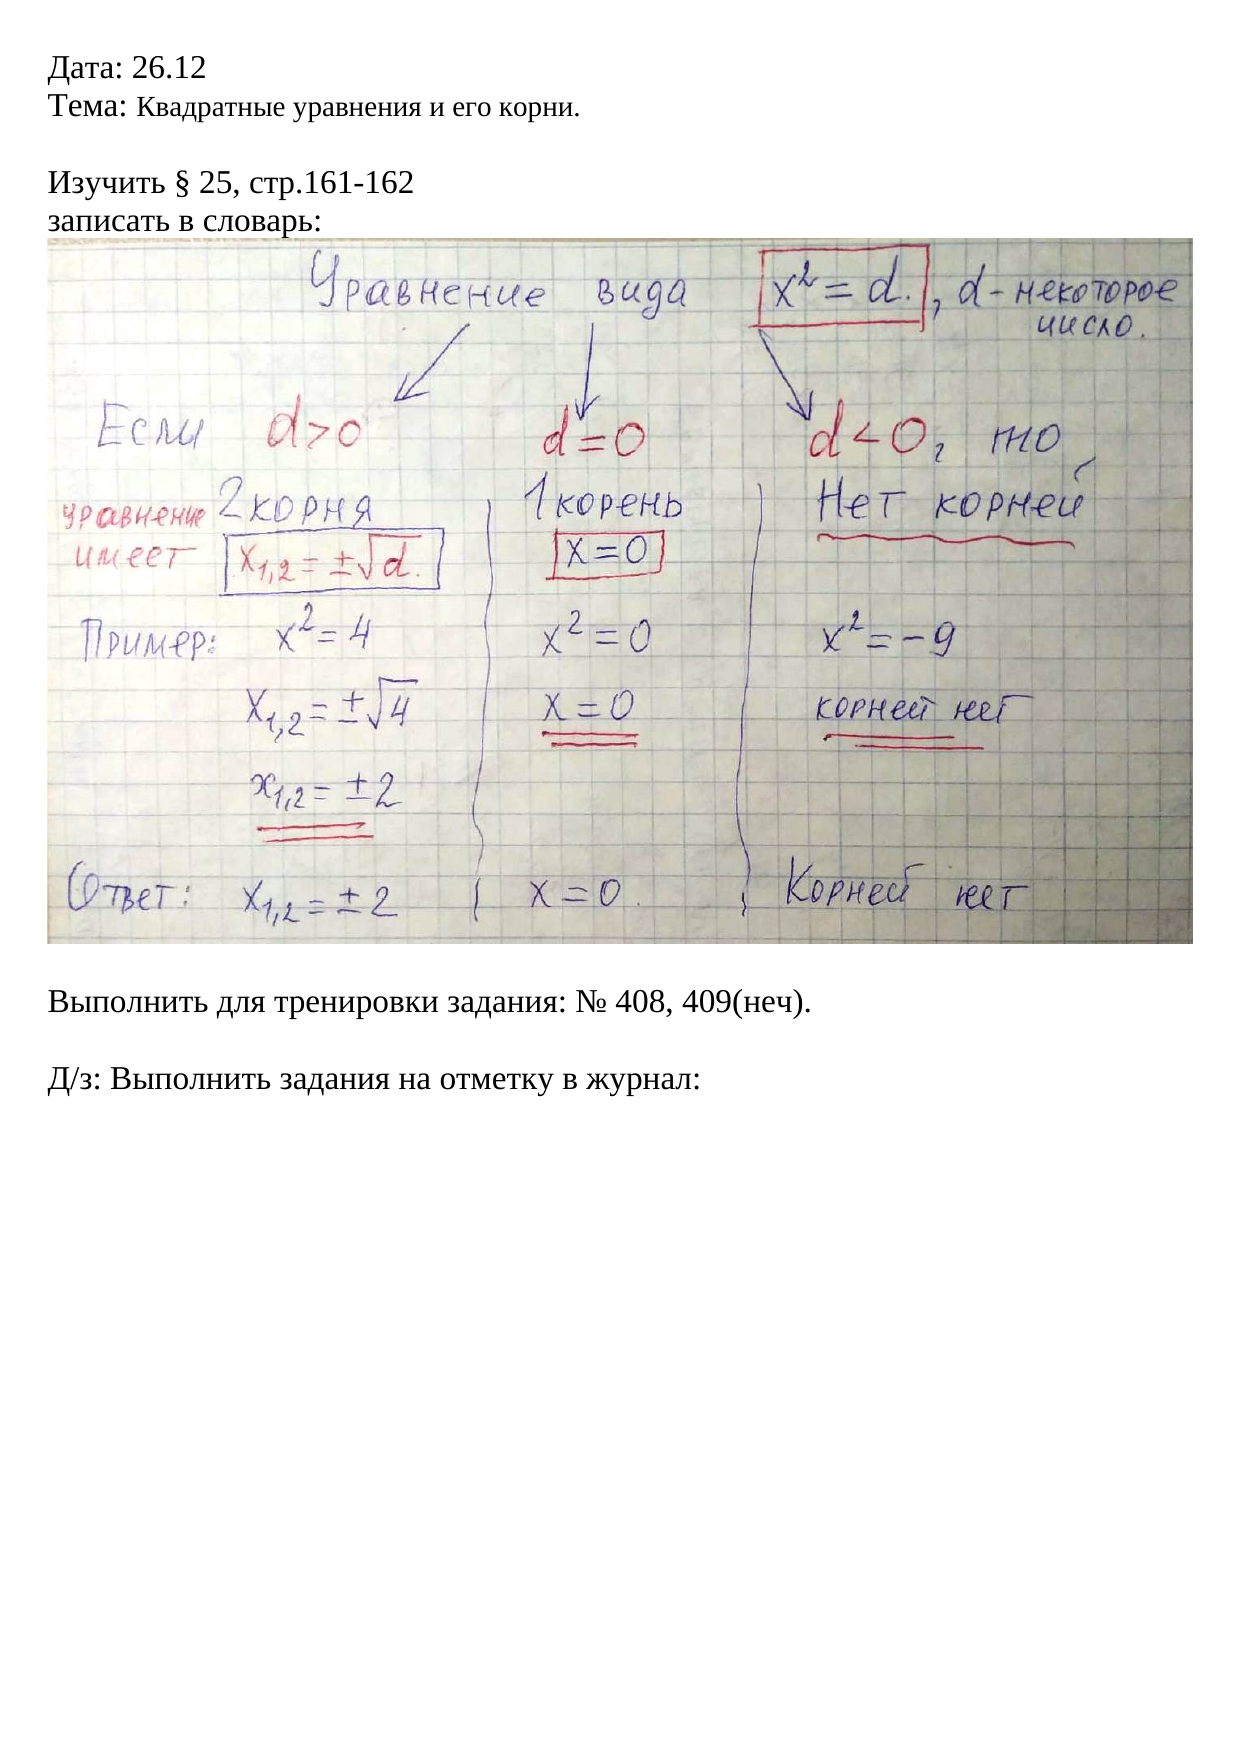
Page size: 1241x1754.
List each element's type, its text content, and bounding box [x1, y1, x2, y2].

text записать в словарь: [47, 201, 1193, 238]
text Д/з: Выполнить задания на отметку в журнал: [47, 1058, 1193, 1096]
text Выполнить для тренировки задания: № 408, 409(неч). [47, 981, 1193, 1020]
text Дата: 26.12 [47, 47, 1193, 86]
text Изучить § 25, стр.161-162 [47, 162, 1193, 201]
text Тема: Квадратные уравнения и его корни. [47, 86, 1193, 124]
picture [47, 238, 1193, 944]
